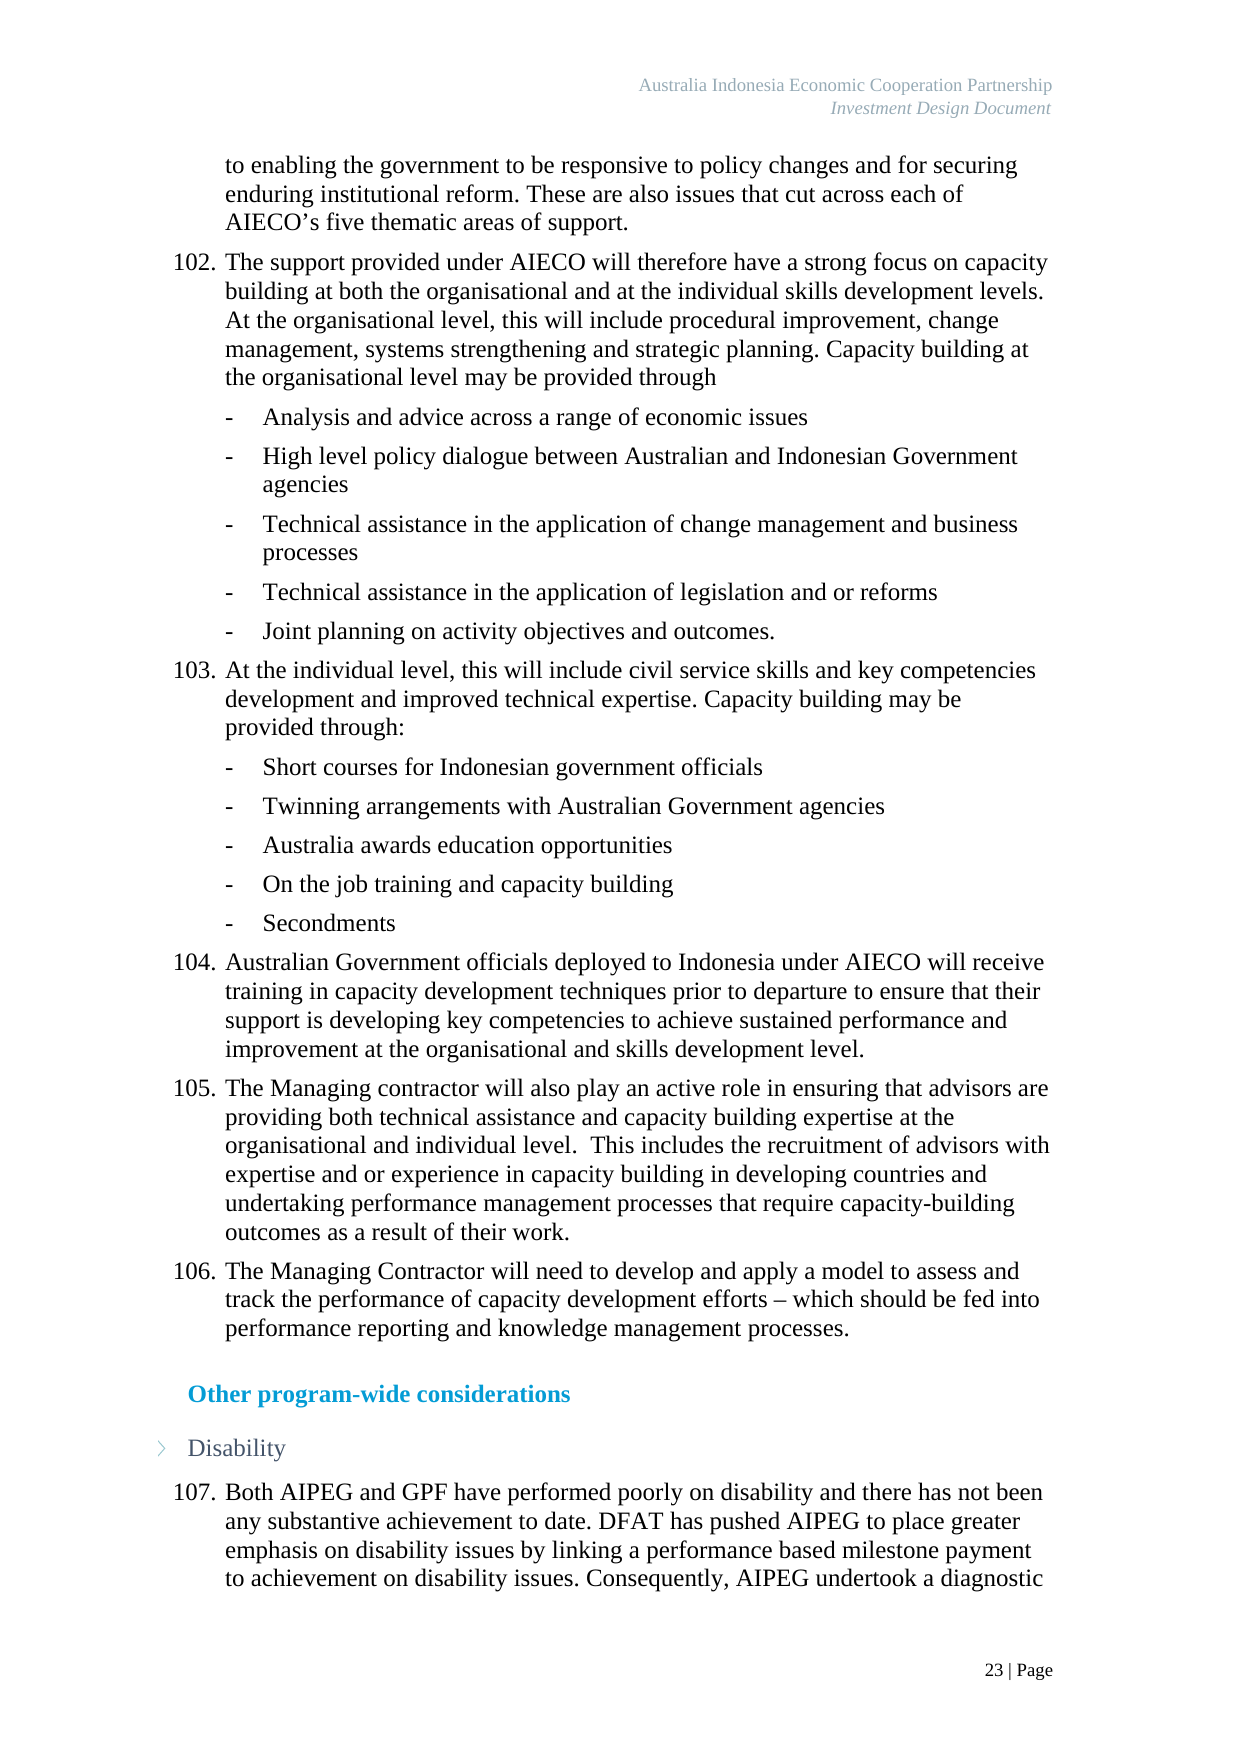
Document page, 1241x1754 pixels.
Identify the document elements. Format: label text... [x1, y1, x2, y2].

text The Managing contractor will also play an active role in ensuring that advisors are providing both technical assistance and capacity building expertise at the organisational and individual level. This includes the recruitment of advisors with expertise and or experience in capacity building in developing countries and undertaking performance management processes that require capacity-building outcomes as a result of their work. [173, 1073, 1053, 1245]
text At the individual level, this will include civil service skills and key competencies development and improved technical expertise. Capacity building may be provided through: [173, 655, 1053, 741]
text Disability [157, 1433, 1053, 1462]
list On the job training and capacity building [225, 869, 1053, 898]
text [173, 1477, 1053, 1592]
list Twinning arrangements with Australian Government agencies [225, 791, 1053, 819]
text The support provided under AIECO will therefore have a strong focus on capacity building at both the organisational and at the individual skills development levels. At the organisational level, this will include procedural improvement, change management, systems strengthening and strategic planning. Capacity building at the organisational level may be provided through [173, 247, 1053, 391]
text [173, 150, 1053, 237]
list Technical assistance in the application of change management and business processes [225, 509, 1053, 566]
list Short courses for Indonesian government officials [225, 752, 1053, 780]
list Technical assistance in the application of legislation and or reforms [225, 577, 1053, 605]
list Analysis and advice across a range of economic issues [225, 402, 1053, 430]
text The Managing Contractor will need to develop and apply a model to assess and track the performance of capacity development efforts – which should be fed into performance reporting and knowledge management processes. [173, 1256, 1053, 1342]
text Australian Government officials deployed to Indonesia under AIECO will receive training in capacity development techniques prior to departure to ensure that their support is developing key competencies to achieve sustained performance and improvement at the organisational and skills development level. [173, 947, 1053, 1062]
list Secondments [225, 908, 1053, 937]
subtitle Other program-wide considerations [187, 1379, 1053, 1408]
list Australia awards education opportunities [225, 830, 1053, 859]
list High level policy dialogue between Australian and Indonesian Government agencies [225, 441, 1053, 498]
list Joint planning on activity objectives and outcomes. [225, 616, 1053, 644]
